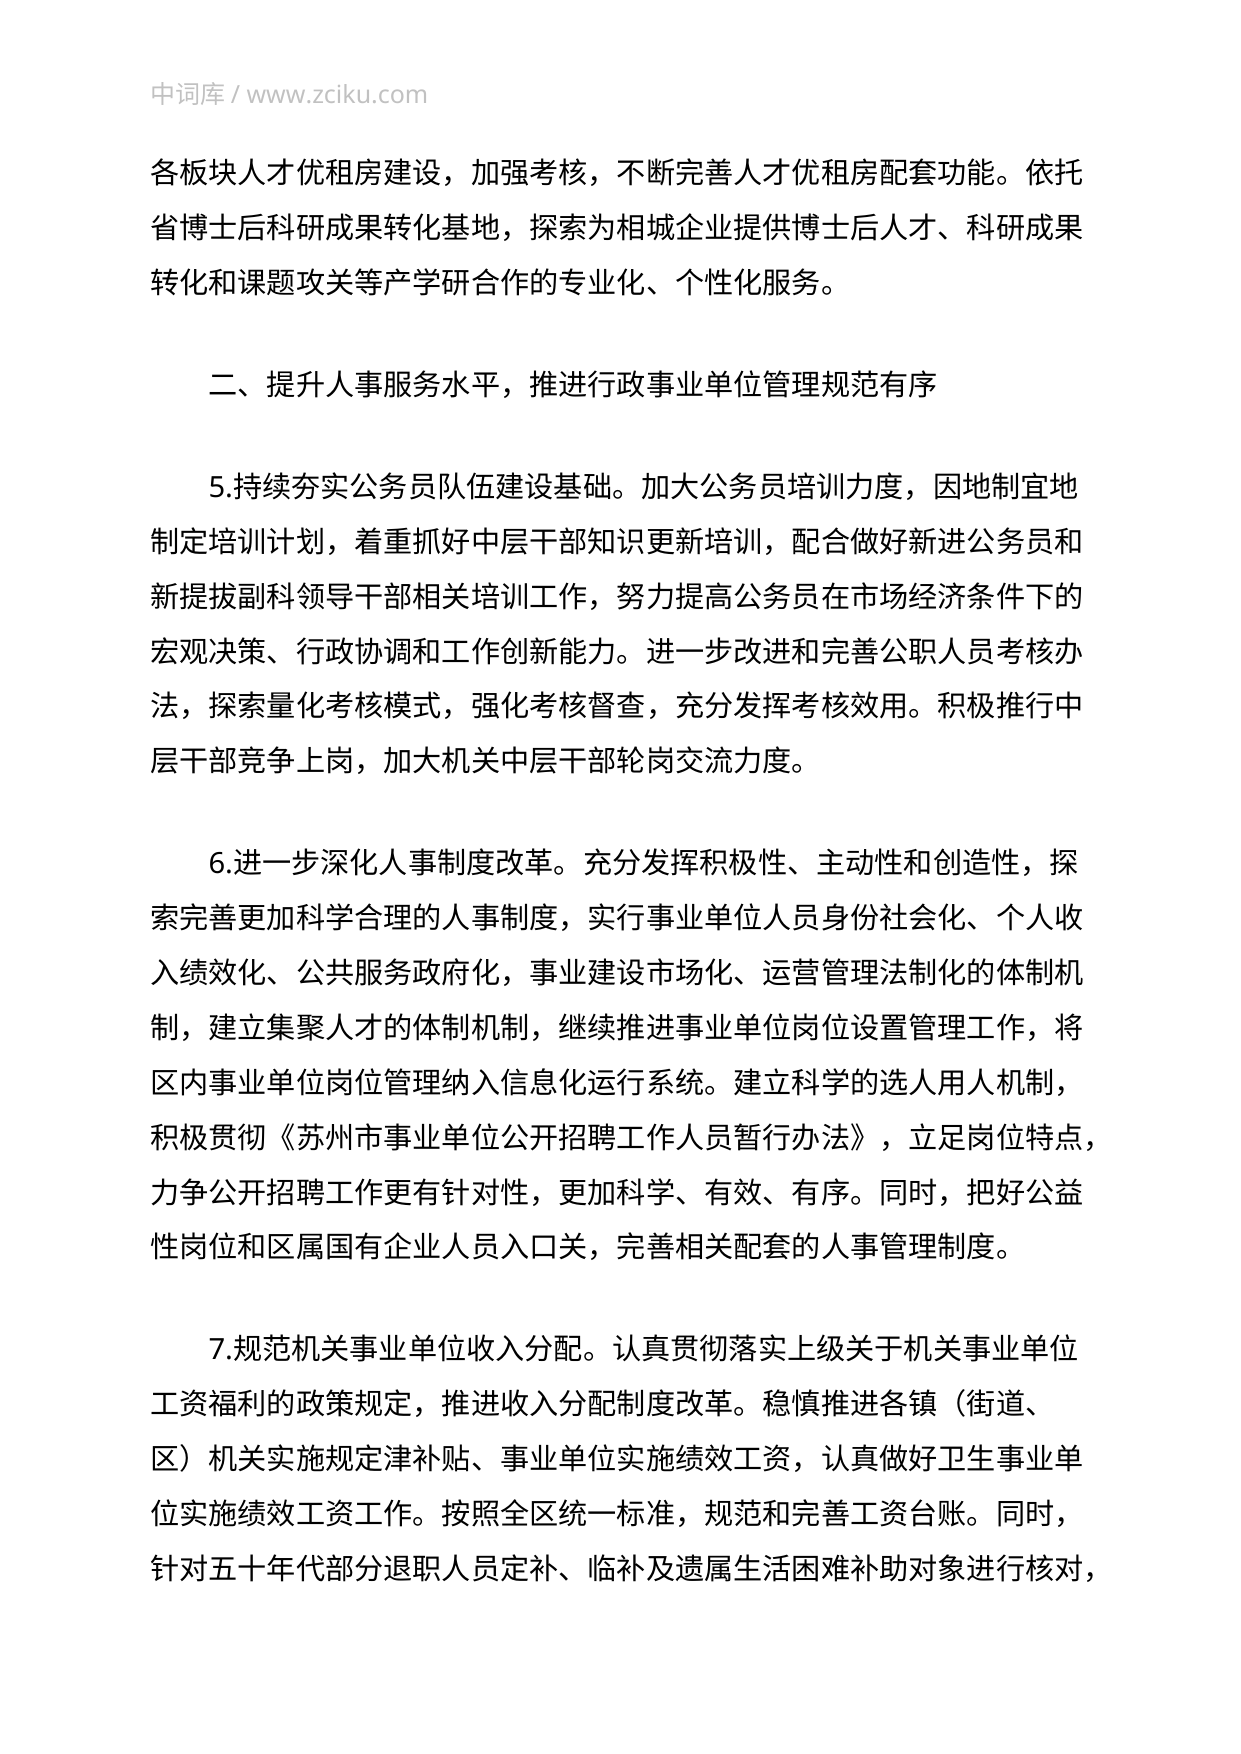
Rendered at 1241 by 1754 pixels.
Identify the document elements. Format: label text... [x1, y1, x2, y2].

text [150, 150, 1090, 302]
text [150, 1326, 1090, 1588]
text 二、提升人事服务水平，推进行政事业单位管理规范有序 [150, 362, 1090, 404]
text 6.进一步深化人事制度改革。充分发挥积极性、主动性和创造性，探索完善更加科学合理的人事制度，实行事业单位人员身份社会化、个人收入绩效化、公共服务政府化，事业建设市场化、运营管理法制化的体制机制，建立集聚人才的体制机制，继续推进事业单位岗位设置管理工作，将区内事业单位岗位管理纳入信息化运行系统。建立科学的选人用人机制，积极贯彻《苏州市事业单位公开招聘工作人员暂行办法》，立足岗位特点，力争公开招聘工作更有针对性，更加科学、有效、有序。同时，把好公益性岗位和区属国有企业人员入口关，完善相关配套的人事管理制度。 [150, 840, 1090, 1266]
text 5.持续夯实公务员队伍建设基础。加大公务员培训力度，因地制宜地制定培训计划，着重抓好中层干部知识更新培训，配合做好新进公务员和新提拔副科领导干部相关培训工作，努力提高公务员在市场经济条件下的宏观决策、行政协调和工作创新能力。进一步改进和完善公职人员考核办法，探索量化考核模式，强化考核督查，充分发挥考核效用。积极推行中层干部竞争上岗，加大机关中层干部轮岗交流力度。 [150, 463, 1090, 780]
